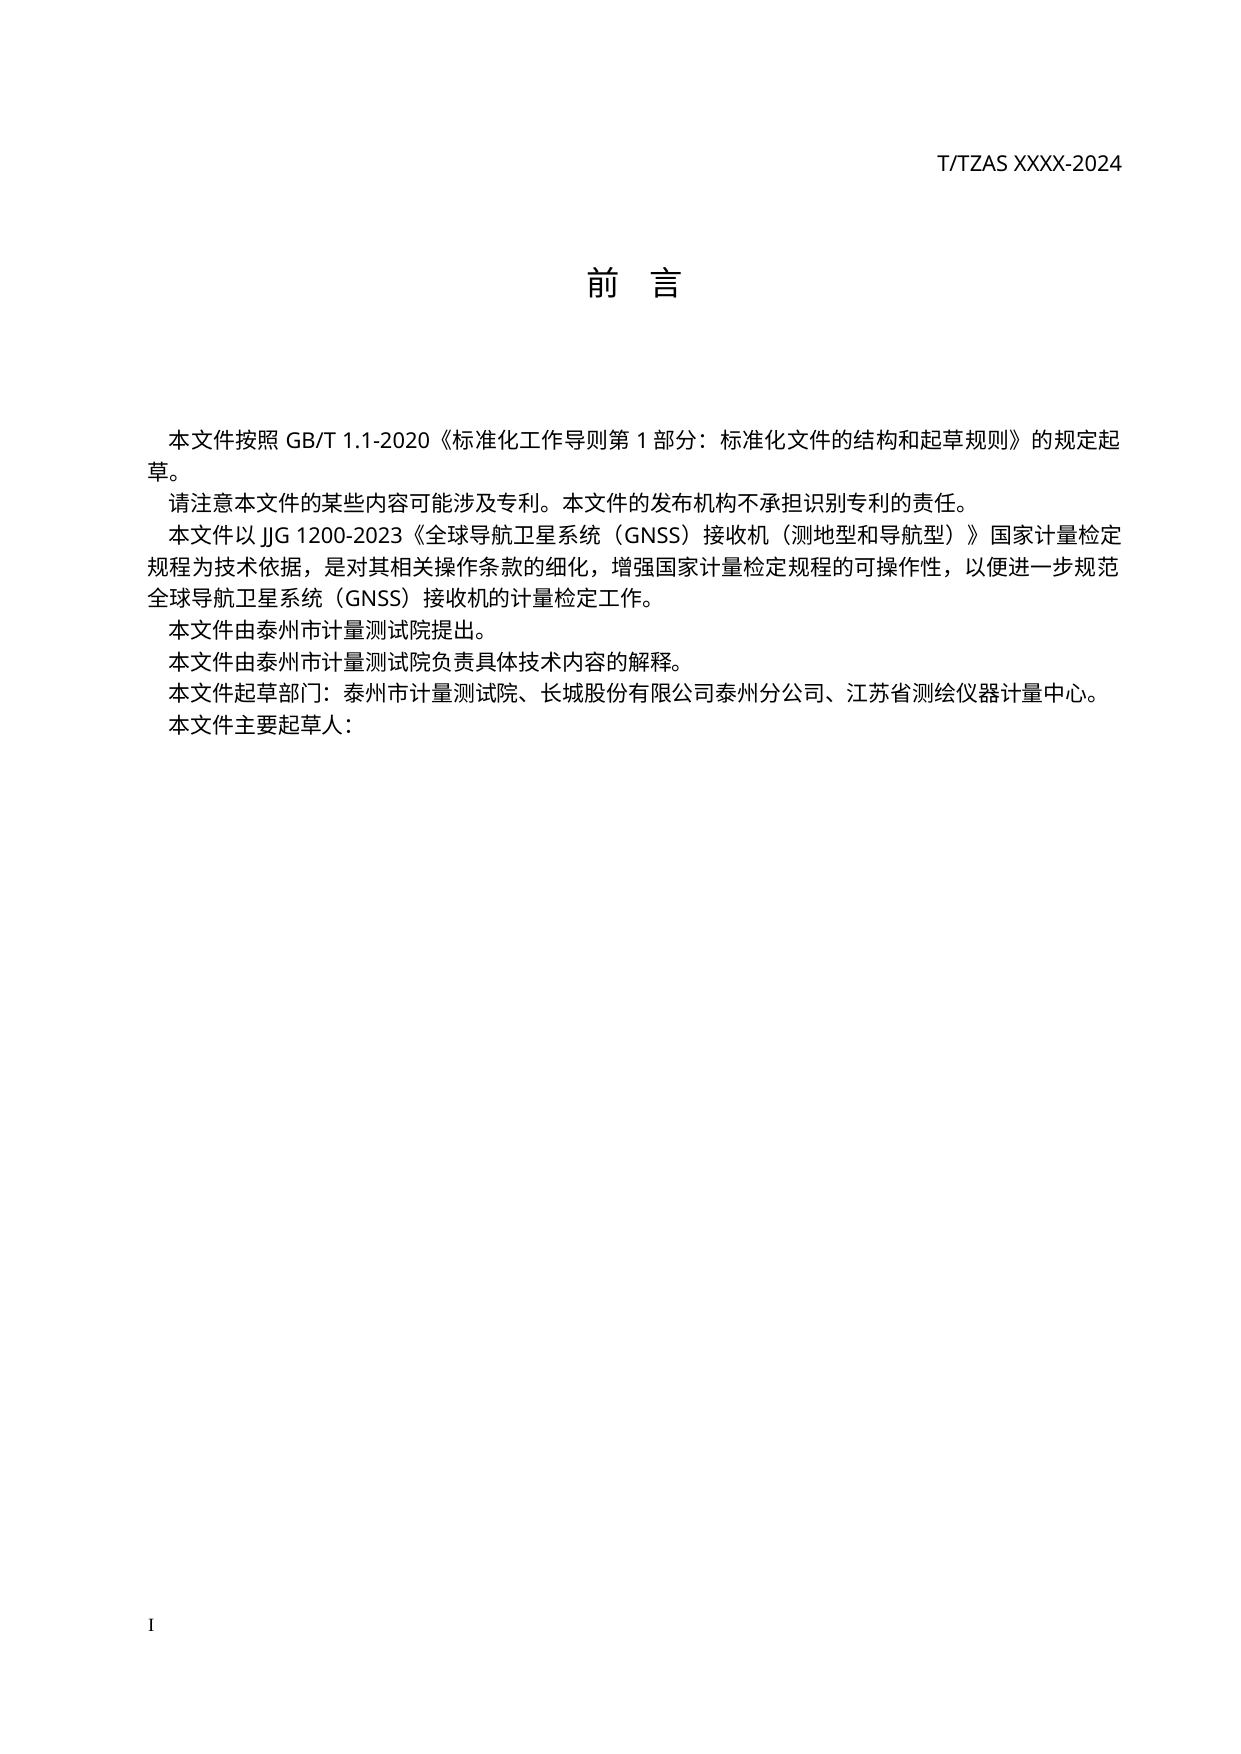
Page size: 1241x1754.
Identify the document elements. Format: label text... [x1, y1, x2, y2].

text 请注意本文件的某些内容可能涉及专利。本文件的发布机构不承担识别专利的责任。 [148, 486, 1122, 518]
text 本文件由泰州市计量测试院负责具体技术内容的解释。 [148, 645, 1122, 676]
text 本文件以 JJG 1200-2023《全球导航卫星系统（GNSS）接收机（测地型和导航型）》国家计量检定规程为技术依据，是对其相关操作条款的细化，增强国家计量检定规程的可操作性，以便进一步规范全球导航卫星系统（GNSS）接收机的计量检定工作。 [148, 518, 1122, 613]
text 本文件按照 GB/T 1.1-2020《标准化工作导则第1部分：标准化文件的结构和起草规则》的规定起草。 [148, 423, 1122, 486]
text 本文件主要起草人： [148, 708, 1122, 740]
text 本文件由泰州市计量测试院提出。 [148, 613, 1122, 645]
text 本文件起草部门：泰州市计量测试院、长城股份有限公司泰州分公司、江苏省测绘仪器计量中心。 [148, 676, 1122, 708]
text 前 言 [148, 257, 1122, 305]
